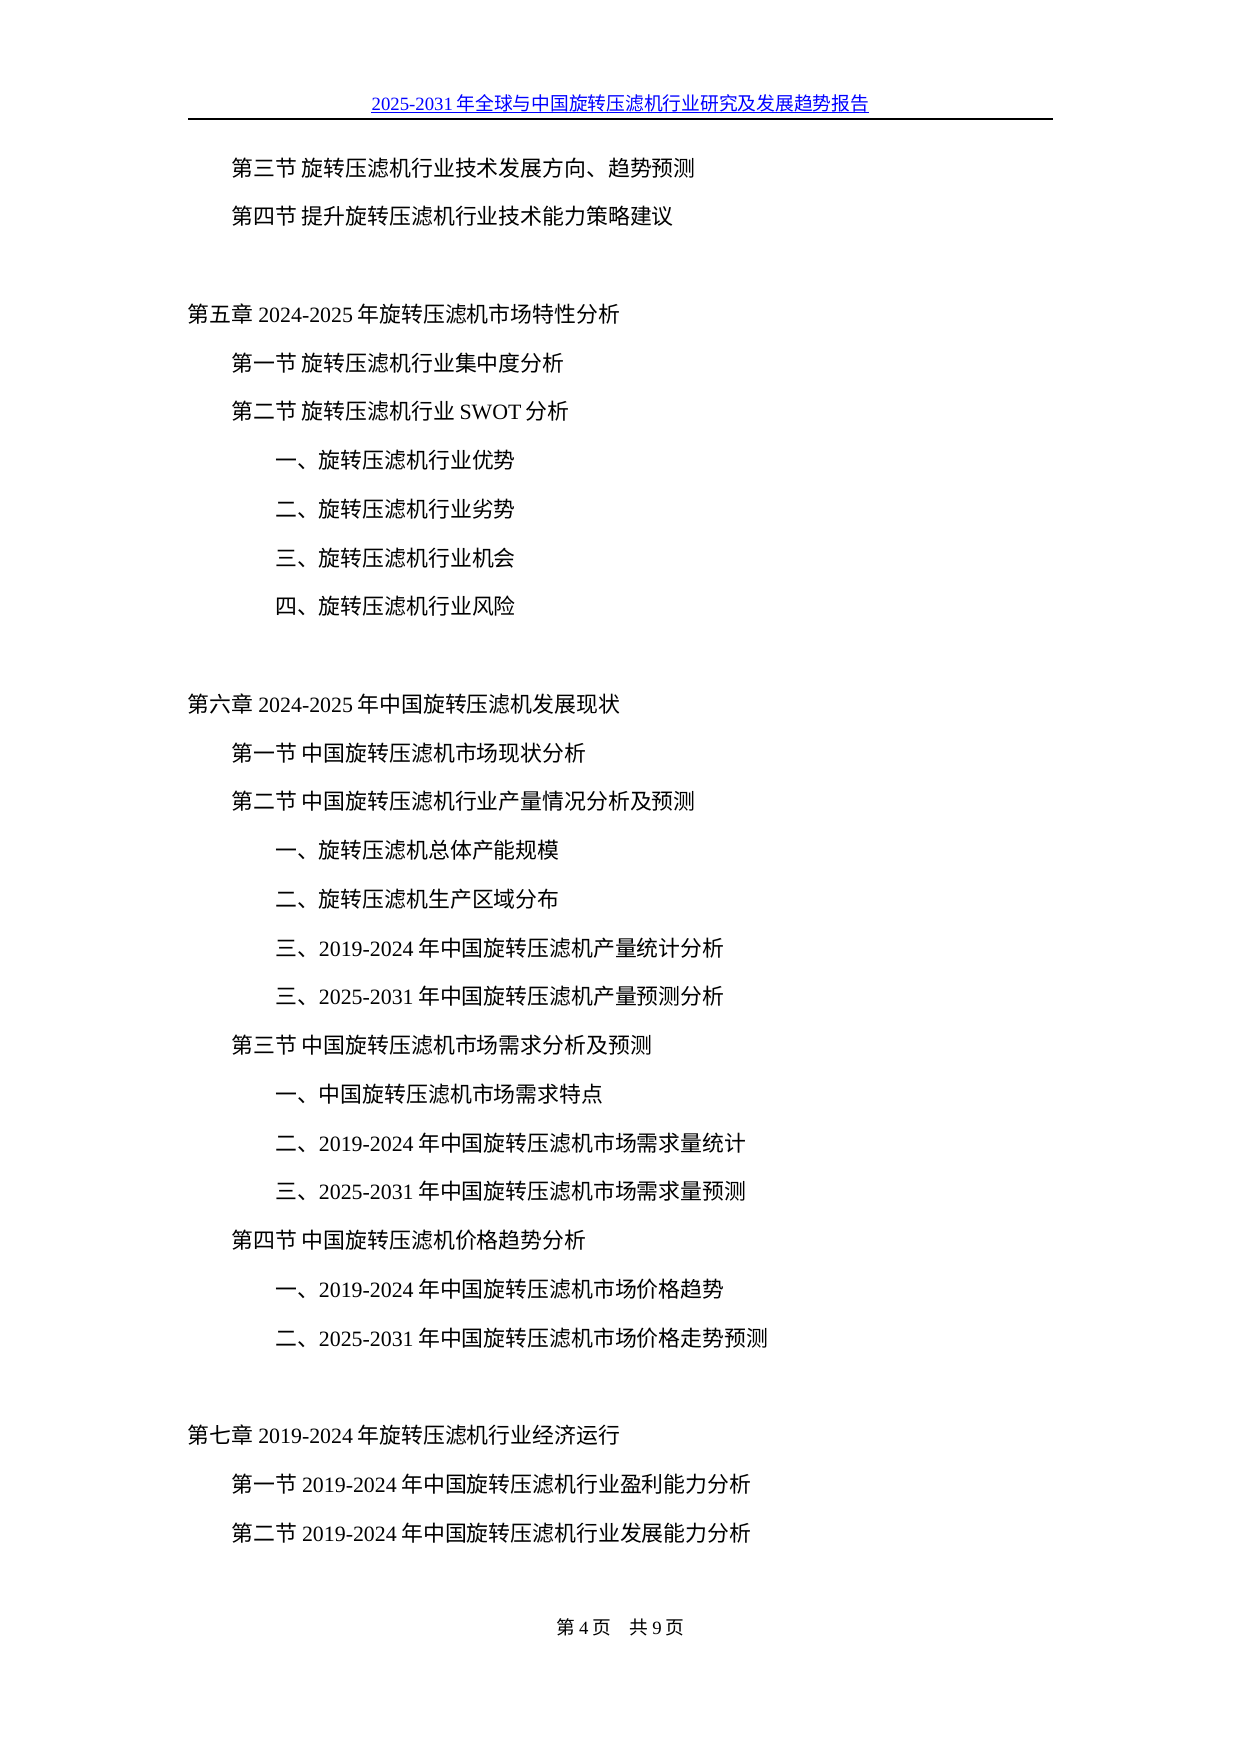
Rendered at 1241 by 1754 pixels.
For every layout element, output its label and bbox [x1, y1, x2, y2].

text [187, 150, 1053, 1548]
